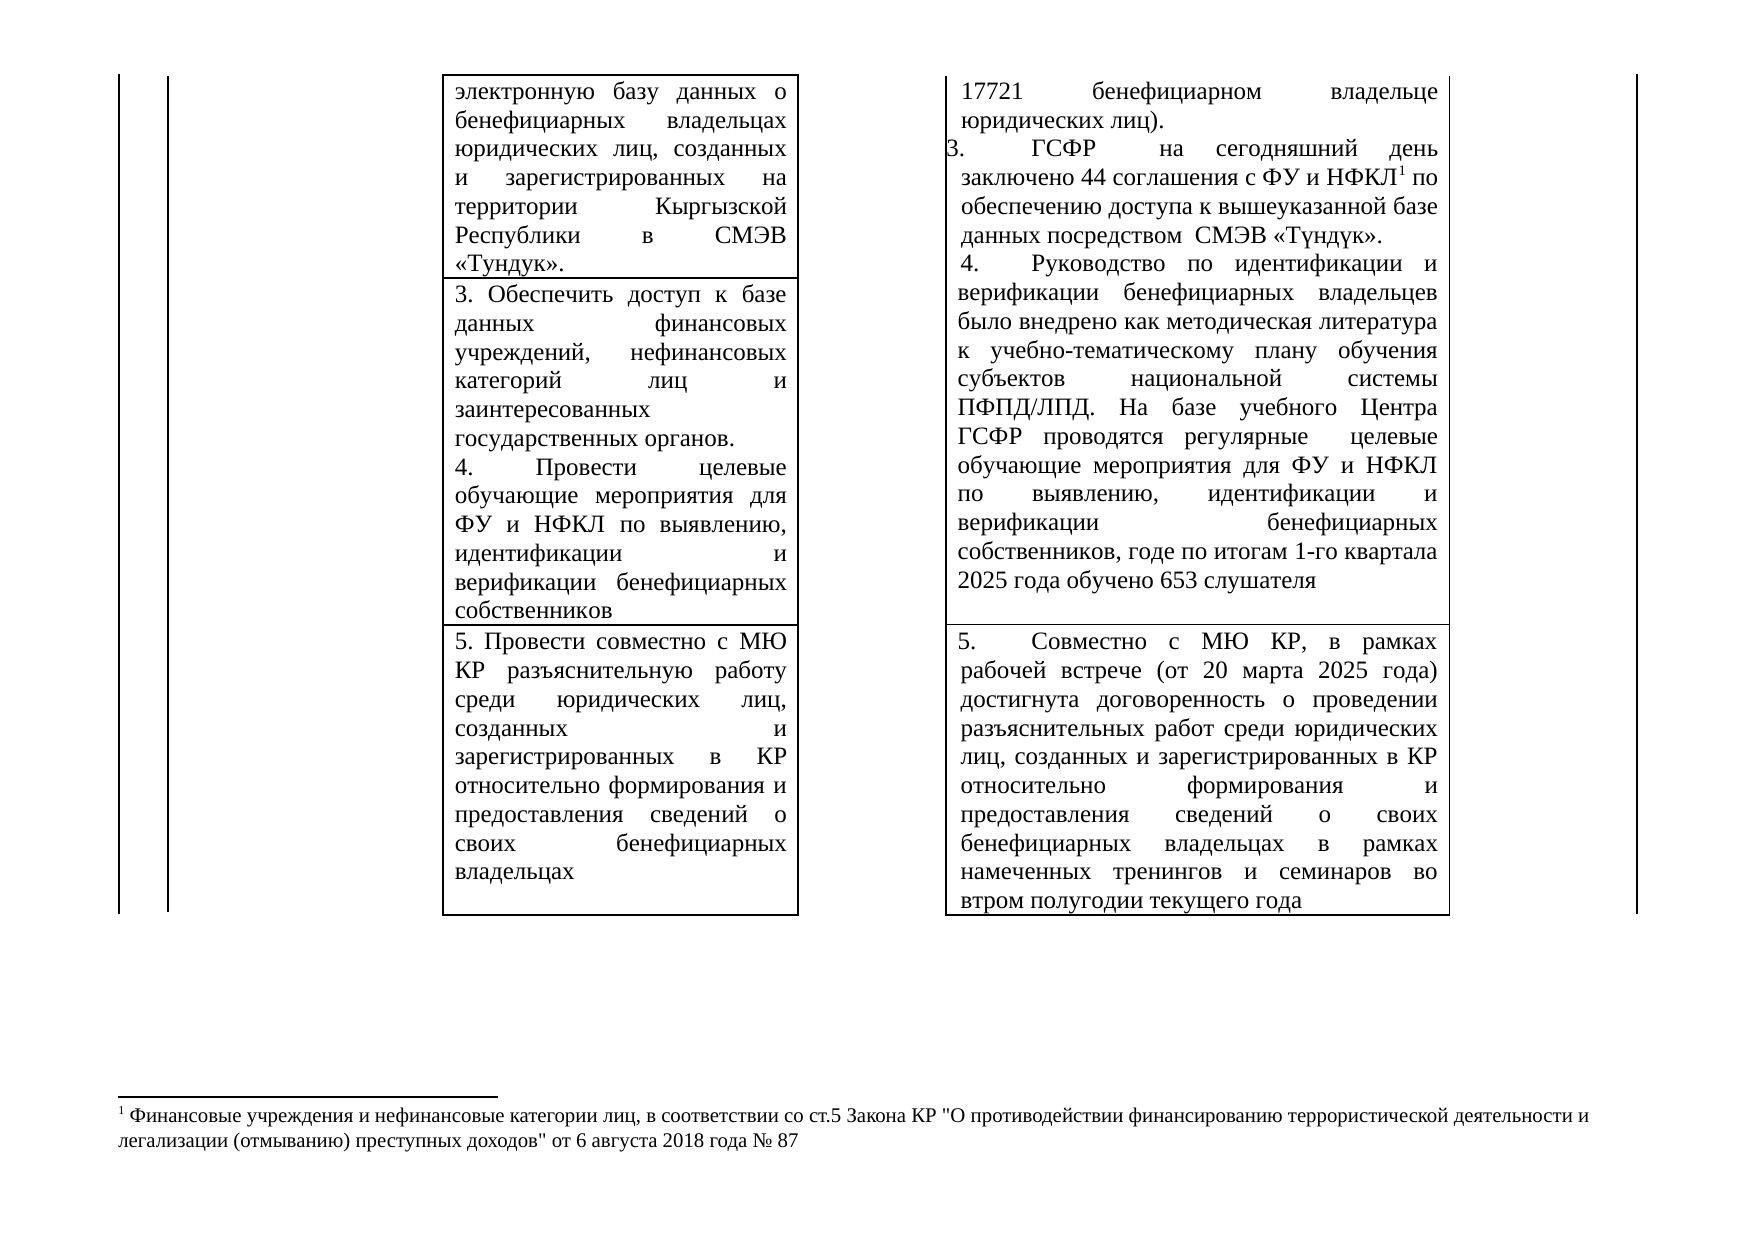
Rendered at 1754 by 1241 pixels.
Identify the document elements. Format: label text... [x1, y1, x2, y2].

table_cell 5. Провести совместно с МЮ КР разъяснительную работу среди юридических лиц, созданных и зарегистрированных в КР относительно формирования и предоставления сведений о своих бенефициарных владельцах [444, 626, 797, 914]
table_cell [444, 76, 797, 277]
table_cell Совместно с МЮ КР, в рамках рабочей встрече (от 20 марта 2025 года) достигнута договоренность о проведении разъяснительных работ среди юридических лиц, созданных и зарегистрированных в КР относительно формирования и предоставления сведений о своих бенефициарных владельцах в рамках намеченных тренингов и семинаров во втром полугодии текущего года [947, 625, 1449, 914]
table_cell 3. Обеспечить доступ к базе данных финансовых учреждений, нефинансовых категорий лиц и заинтересованных государственных органов. 4. Провести целевые обучающие мероприятия для ФУ и НФКЛ по выявлению, идентификации и верификации бенефициарных собственников [444, 279, 797, 624]
